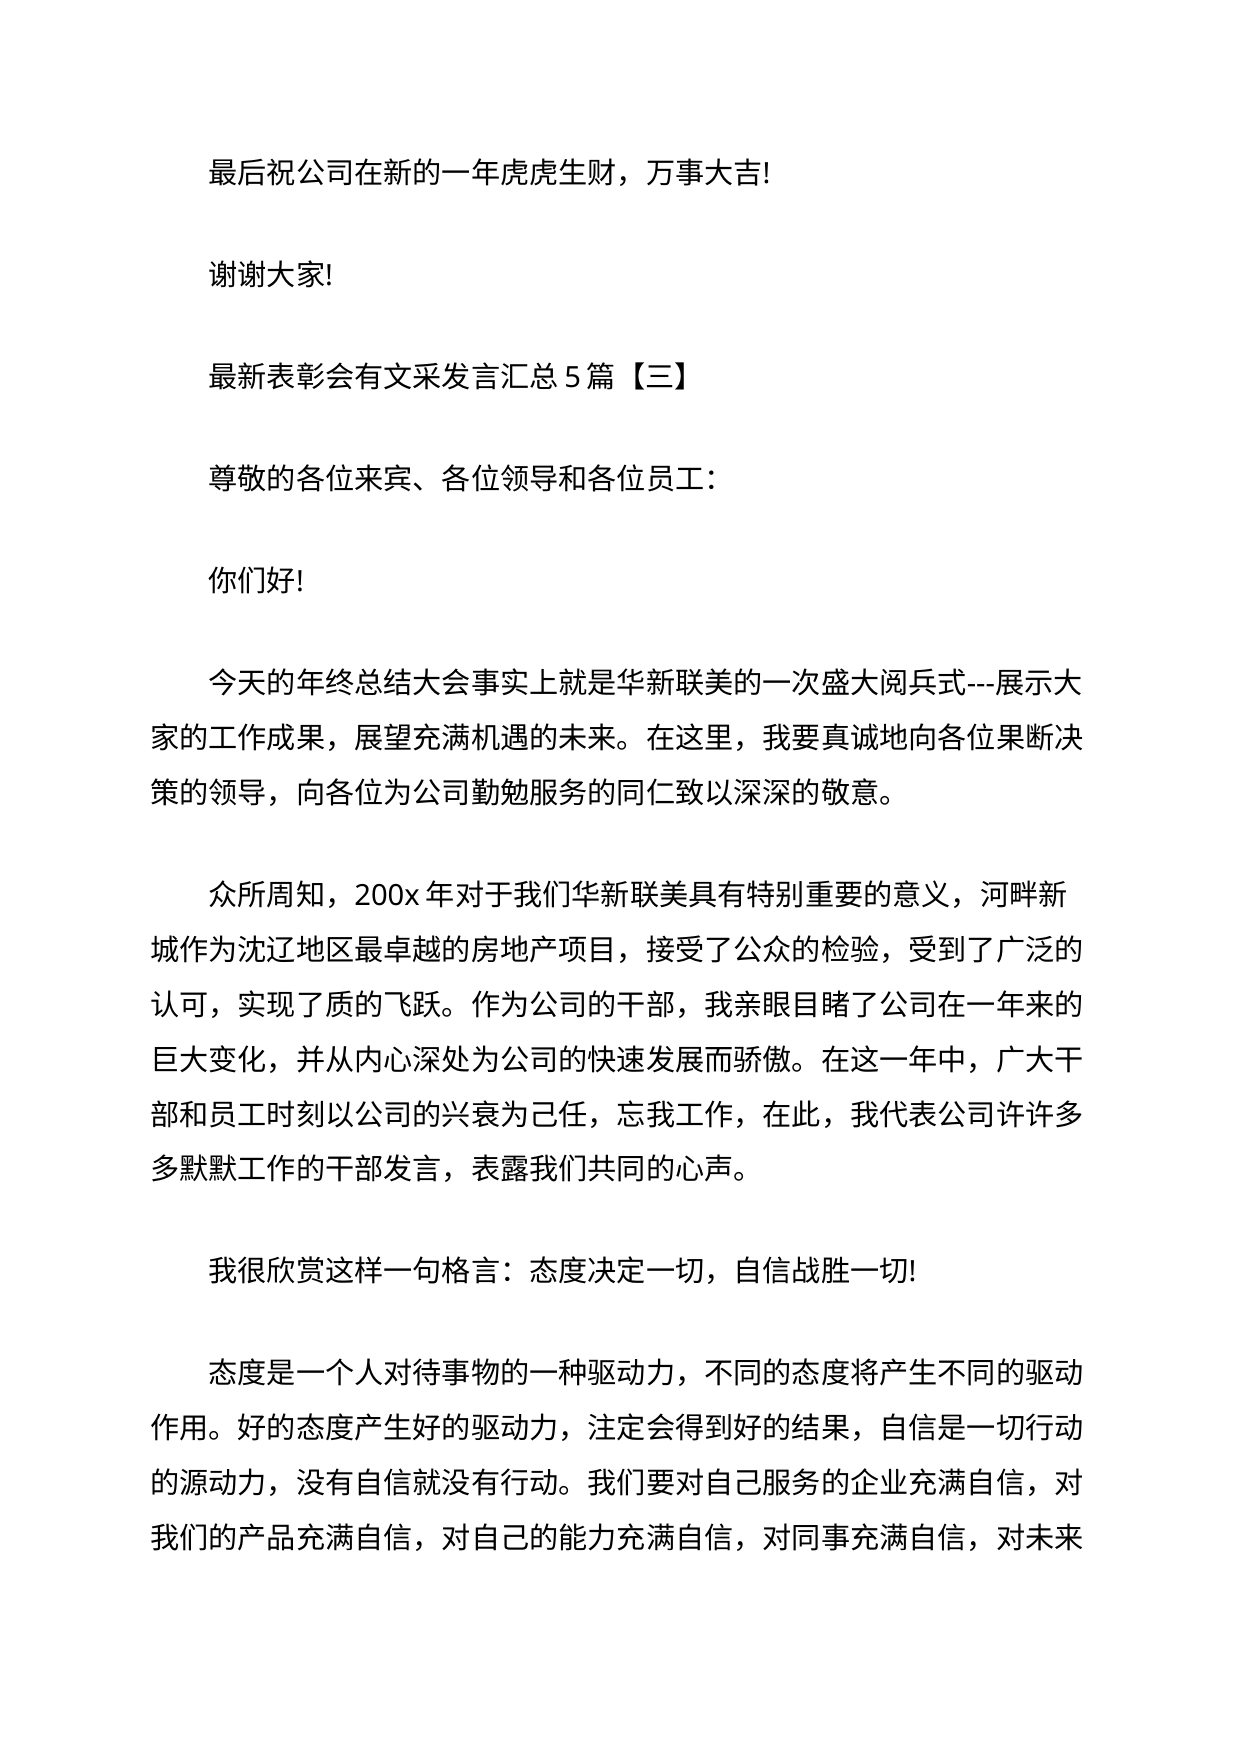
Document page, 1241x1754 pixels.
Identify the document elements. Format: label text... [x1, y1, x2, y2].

text 众所周知，200x年对于我们华新联美具有特别重要的意义，河畔新城作为沈辽地区最卓越的房地产项目，接受了公众的检验，受到了广泛的认可，实现了质的飞跃。作为公司的干部，我亲眼目睹了公司在一年来的巨大变化，并从内心深处为公司的快速发展而骄傲。在这一年中，广大干部和员工时刻以公司的兴衰为己任，忘我工作，在此，我代表公司许许多多默默工作的干部发言，表露我们共同的心声。 [150, 871, 1090, 1188]
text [150, 1350, 1090, 1557]
text 我很欣赏这样一句格言：态度决定一切，自信战胜一切! [150, 1248, 1090, 1290]
text 最新表彰会有文采发言汇总5篇【三】 [150, 354, 1090, 396]
text 今天的年终总结大会事实上就是华新联美的一次盛大阅兵式---展示大家的工作成果，展望充满机遇的未来。在这里，我要真诚地向各位果断决策的领导，向各位为公司勤勉服务的同仁致以深深的敬意。 [150, 660, 1090, 812]
text 谢谢大家! [150, 252, 1090, 294]
text 尊敬的各位来宾、各位领导和各位员工： [150, 456, 1090, 498]
text 你们好! [150, 558, 1090, 600]
text 最后祝公司在新的一年虎虎生财，万事大吉! [150, 150, 1090, 192]
